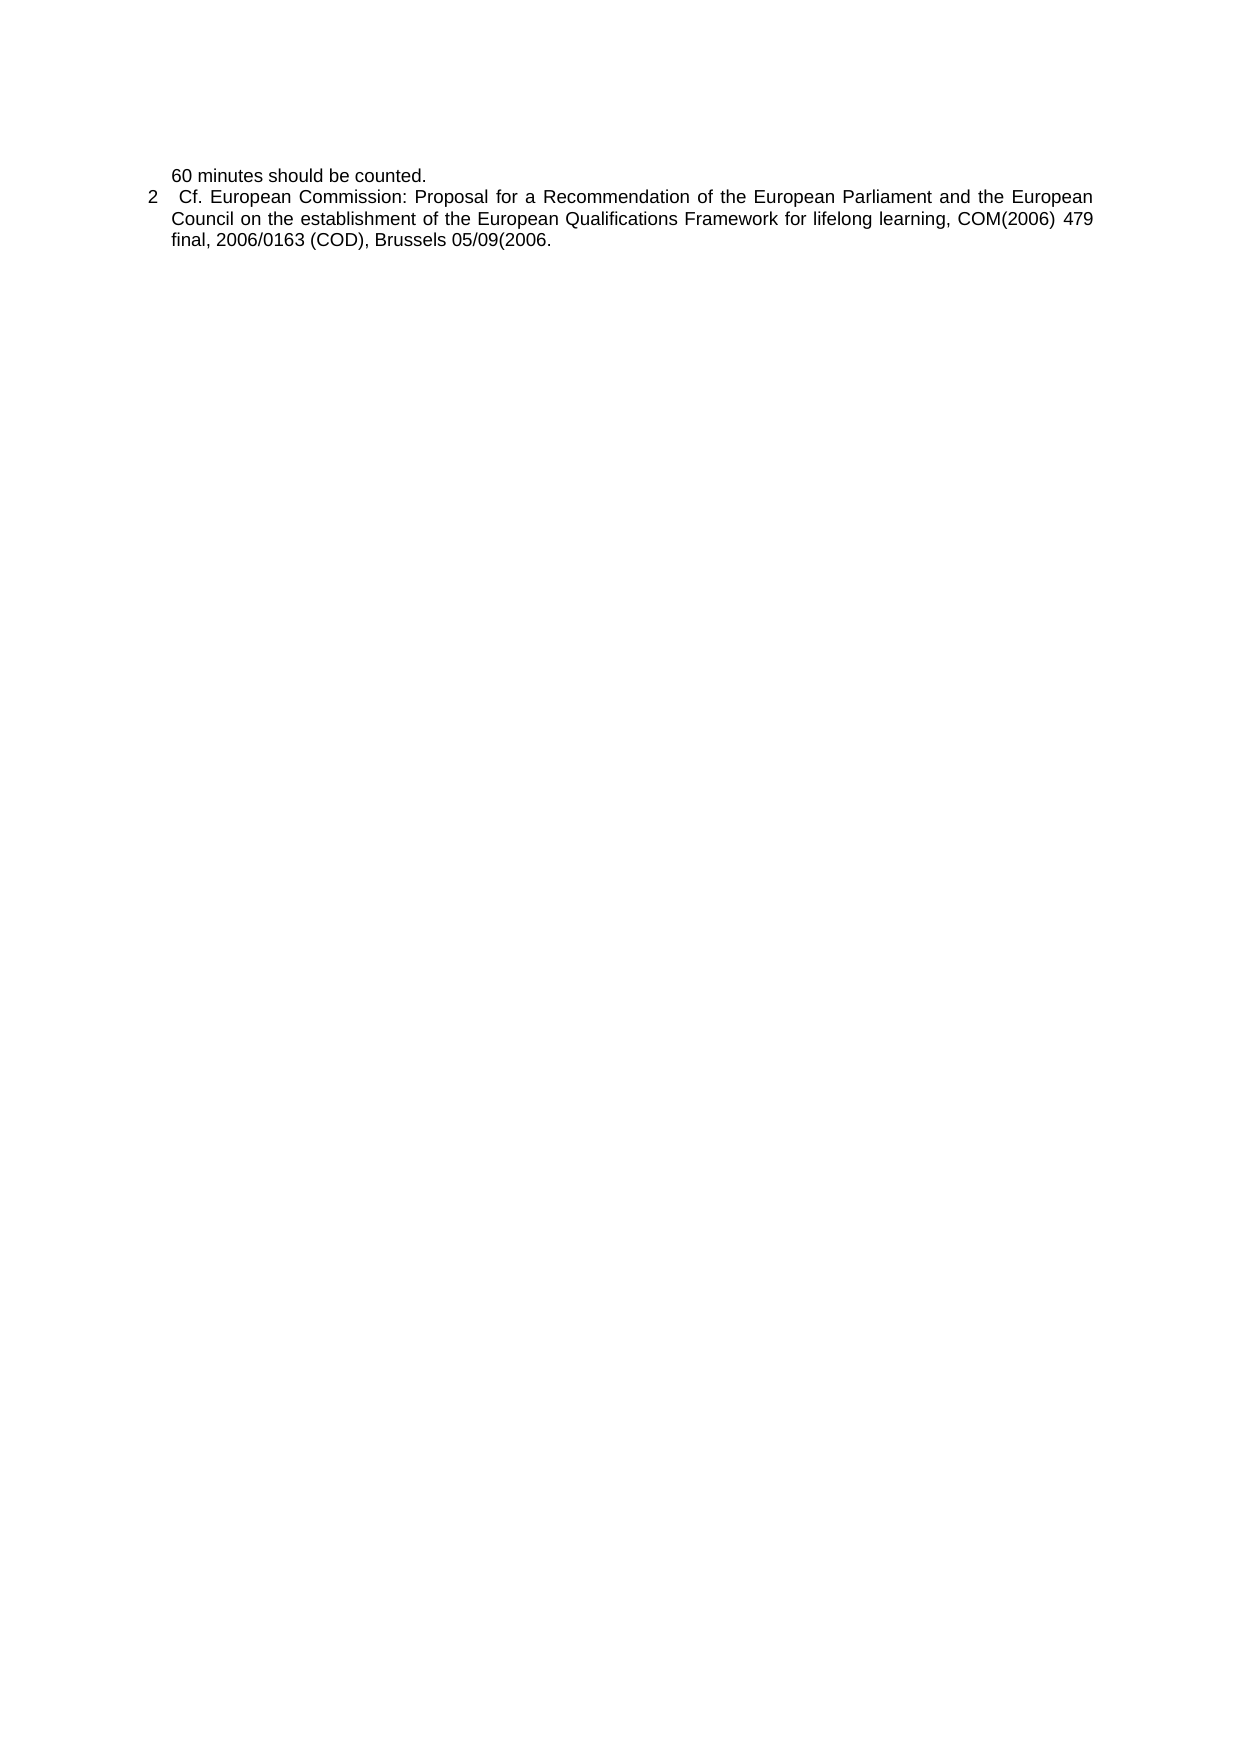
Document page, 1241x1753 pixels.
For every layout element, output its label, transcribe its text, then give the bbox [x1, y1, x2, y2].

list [148, 164, 1093, 186]
list Cf. European Commission: Proposal for a Recommendation of the European Parliament and the European Council on the establishment of the European Qualifications Framework for lifelong learning, COM(2006) 479 final, 2006/0163 (COD), Brussels 05/09(2006. [148, 186, 1093, 251]
